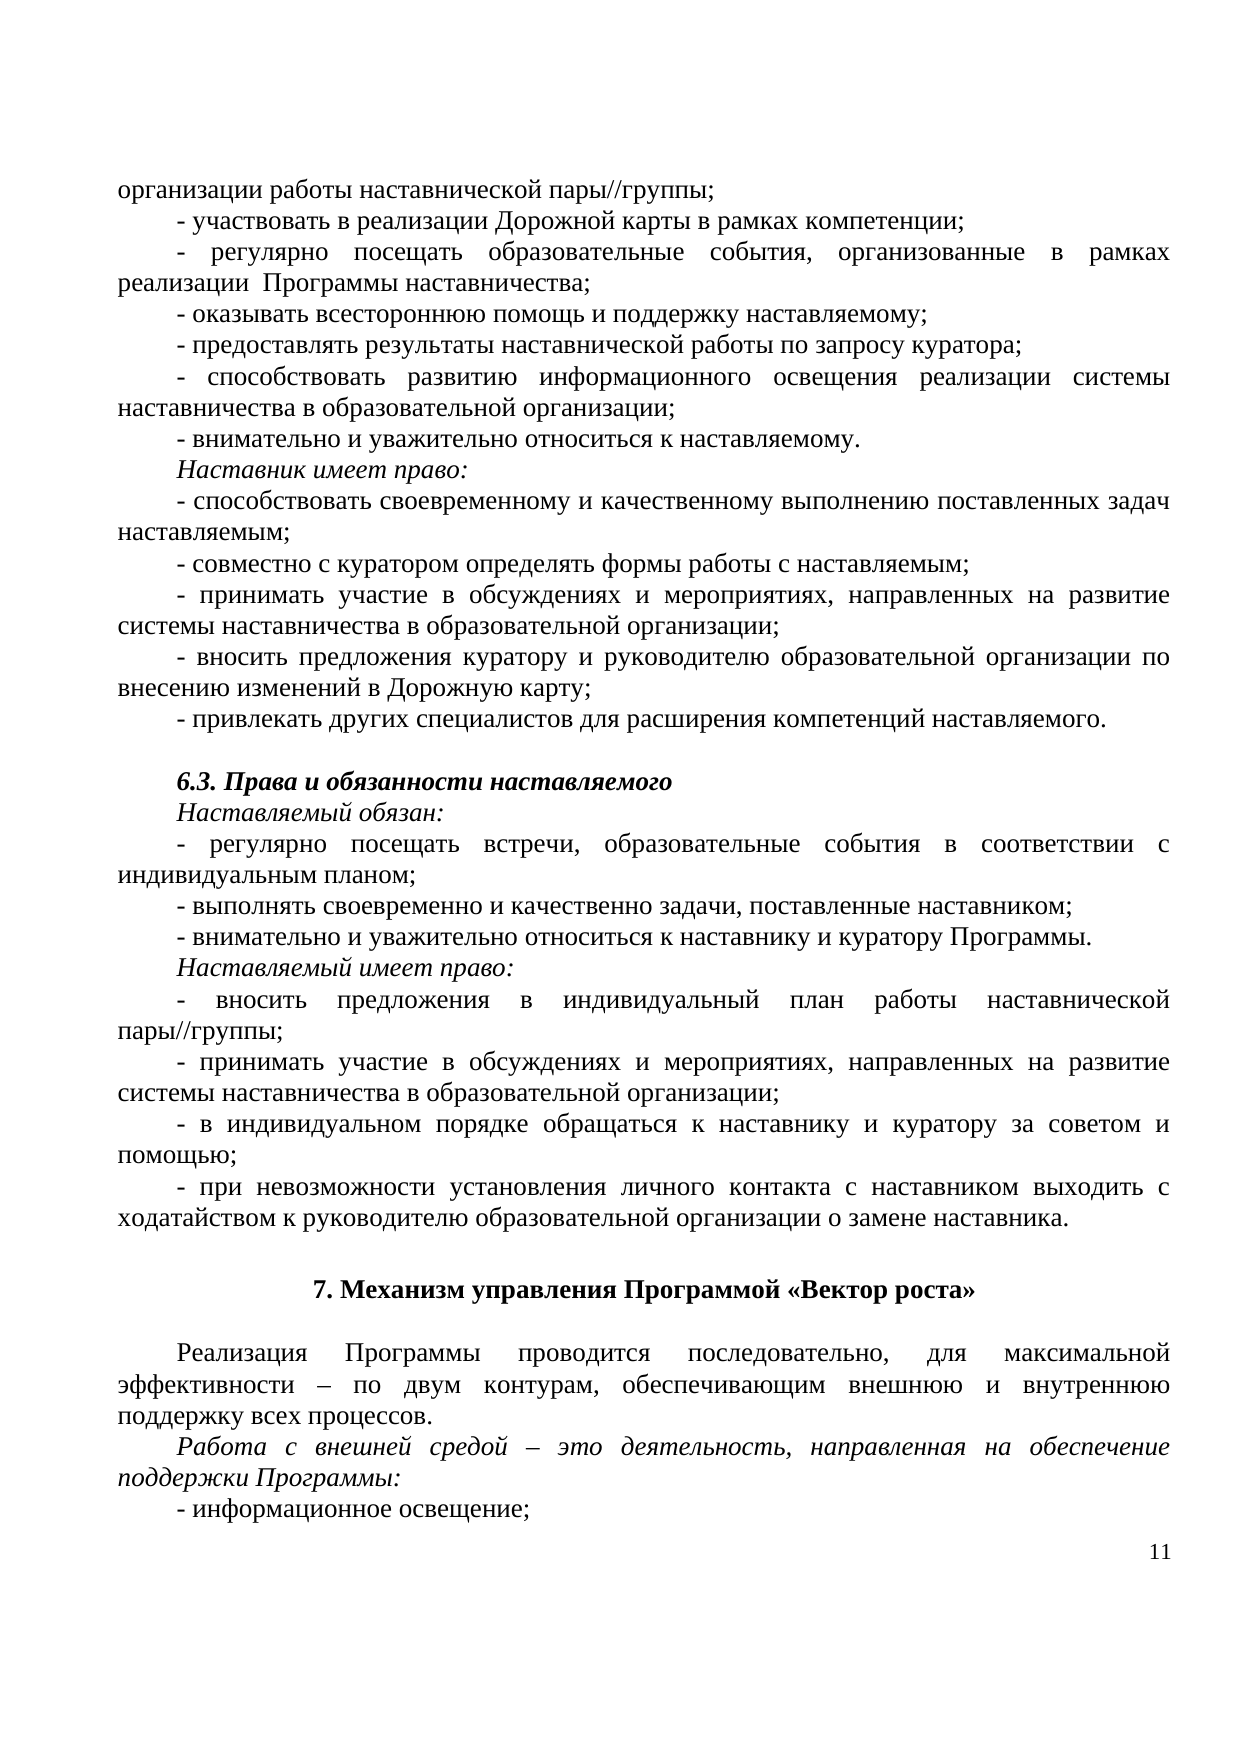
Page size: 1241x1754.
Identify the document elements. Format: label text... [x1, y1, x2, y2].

text - оказывать всестороннюю помощь и поддержку наставляемому; [117, 297, 1171, 329]
text Работа с внешней средой – это деятельность, направленная на обеспечение поддержки Программы: [117, 1430, 1171, 1492]
text - в индивидуальном порядке обращаться к наставнику и куратору за советом и помощью; [117, 1107, 1171, 1169]
text - участвовать в реализации Дорожной карты в рамках компетенции; [117, 204, 1171, 235]
text - совместно с куратором определять формы работы с наставляемым; [117, 547, 1171, 578]
text - способствовать развитию информационного освещения реализации системы наставничества в образовательной организации; [117, 360, 1171, 422]
text - привлекать других специалистов для расширения компетенций наставляемого. [117, 702, 1171, 733]
text - принимать участие в обсуждениях и мероприятиях, направленных на развитие системы наставничества в образовательной организации; [117, 578, 1171, 640]
text - предоставлять результаты наставнической работы по запросу куратора; [117, 329, 1171, 360]
text Реализация Программы проводится последовательно, для максимальной эффективности – по двум контурам, обеспечивающим внешнюю и внутреннюю поддержку всех процессов. [117, 1337, 1171, 1430]
text - регулярно посещать образовательные события, организованные в рамках реализации Программы наставничества; [117, 235, 1171, 297]
text - выполнять своевременно и качественно задачи, поставленные наставником; [117, 889, 1171, 920]
text - внимательно и уважительно относиться к наставляемому. [117, 422, 1171, 453]
text Наставляемый имеет право: [117, 952, 1171, 983]
text - регулярно посещать встречи, образовательные события в соответствии с индивидуальным планом; [117, 827, 1171, 889]
text - при невозможности установления личного контакта с наставником выходить с ходатайством к руководителю образовательной организации о замене наставника. [117, 1169, 1171, 1232]
text 6.3. Права и обязанности наставляемого [117, 765, 1171, 796]
text - вносить предложения в индивидуальный план работы наставнической пары//группы; [117, 983, 1171, 1045]
text 7. Механизм управления Программой «Вектор роста» [58, 1273, 1171, 1304]
text - способствовать своевременному и качественному выполнению поставленных задач наставляемым; [117, 484, 1171, 547]
text - информационное освещение; [117, 1492, 1171, 1523]
text - вносить предложения куратору и руководителю образовательной организации по внесению изменений в Дорожную карту; [117, 640, 1171, 702]
text - внимательно и уважительно относиться к наставнику и куратору Программы. [117, 920, 1171, 952]
text Наставляемый обязан: [117, 796, 1171, 827]
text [117, 173, 1171, 204]
text Наставник имеет право: [117, 453, 1171, 484]
text - принимать участие в обсуждениях и мероприятиях, направленных на развитие системы наставничества в образовательной организации; [117, 1045, 1171, 1107]
